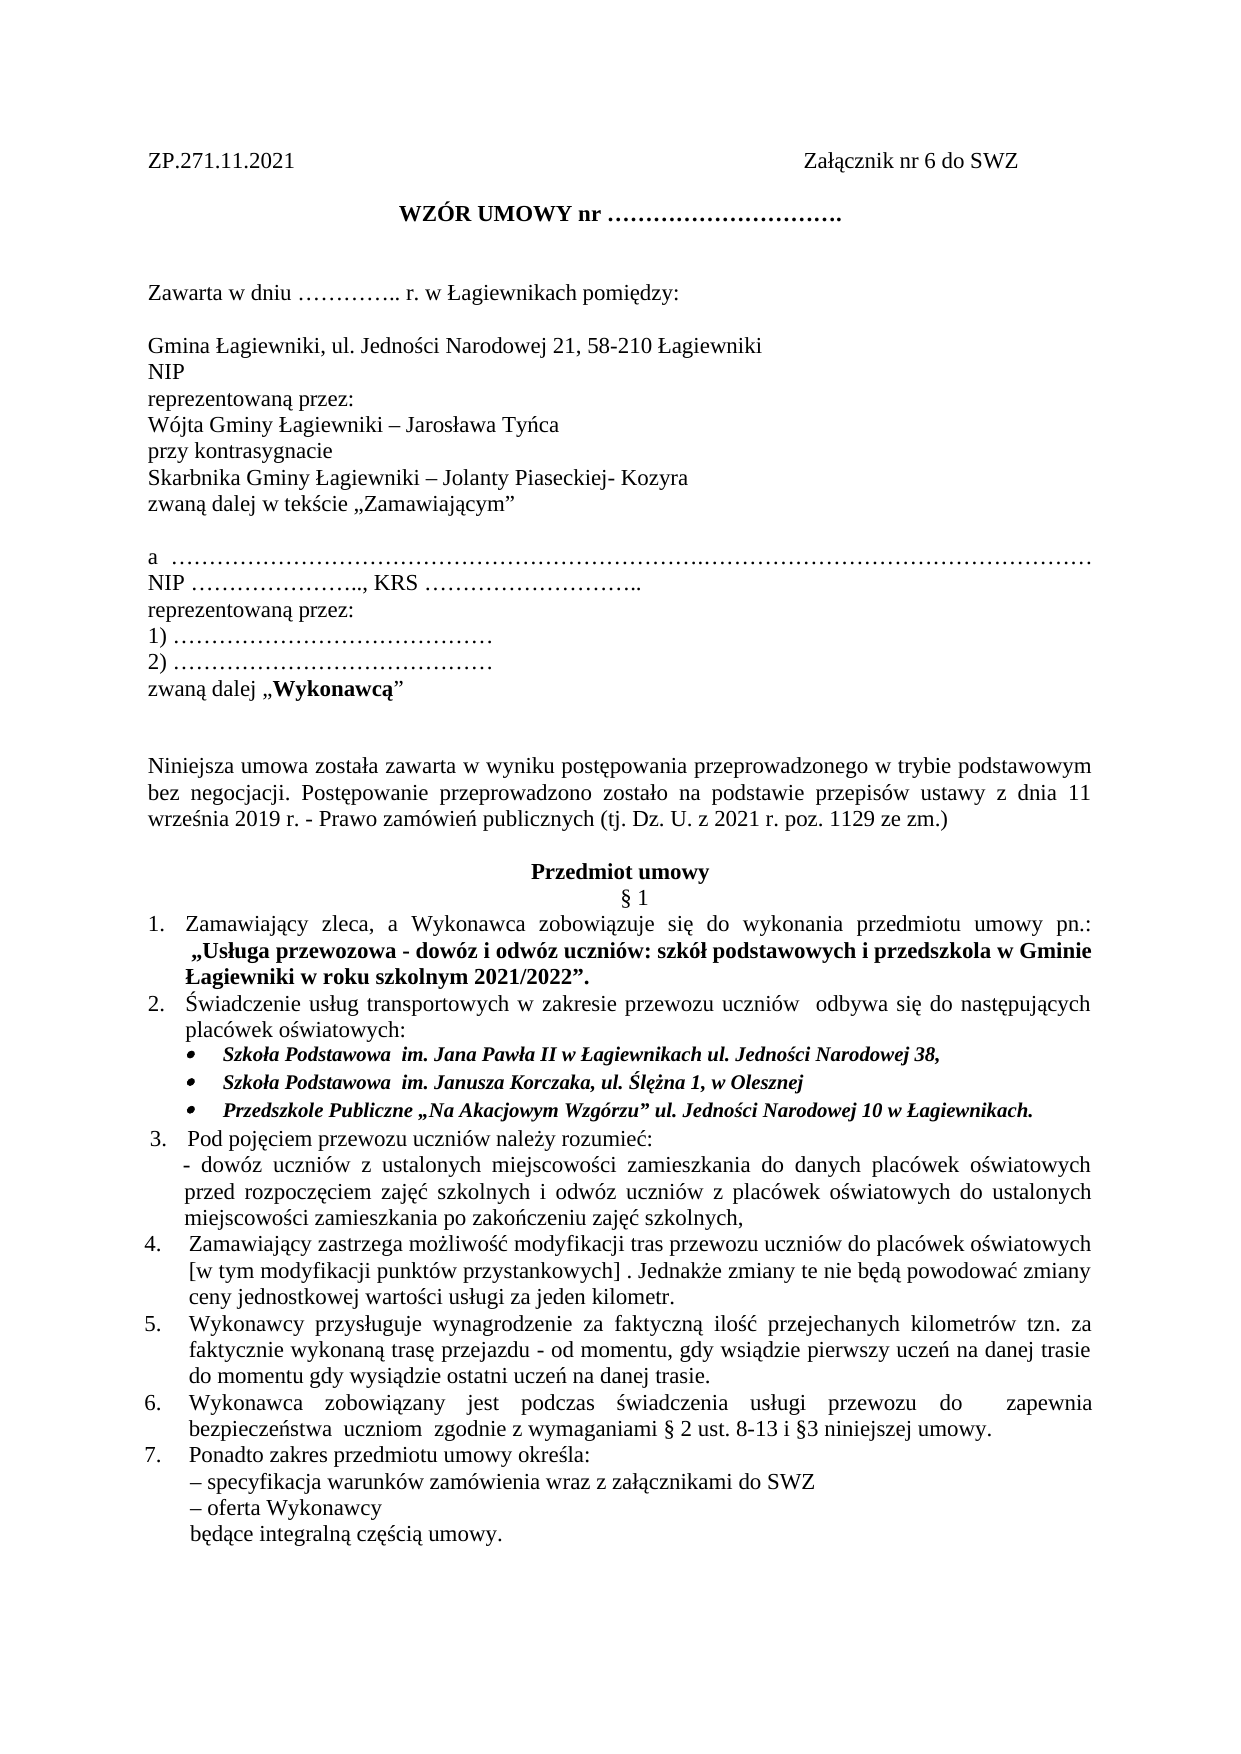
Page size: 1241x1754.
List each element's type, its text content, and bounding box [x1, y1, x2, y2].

list Wykonawca zobowiązany jest podczas świadczenia usługi przewozu do zapewnia bezpieczeństwa uczniom zgodnie z wymaganiami § 2 ust. 8-13 i §3 niniejszej umowy. [144, 1389, 1093, 1441]
list Szkoła Podstawowa im. Janusza Korczaka, ul. Ślężna 1, w Olesznej [185, 1070, 1093, 1094]
list Przedszkole Publiczne „Na Akacjowym Wzgórzu” ul. Jedności Narodowej 10 w Łagiewnikach. [185, 1097, 1093, 1122]
list Pod pojęciem przewozu uczniów należy rozumieć: [149, 1125, 1093, 1151]
list Zamawiający zleca, a Wykonawca zobowiązuje się do wykonania przedmiotu umowy pn.: „Usługa przewozowa - dowóz i odwóz uczniów: szkół podstawowych i przedszkola w Gminie Łagiewniki w roku szkolnym 2021/2022”. [148, 911, 1093, 989]
text NIP [148, 358, 1093, 385]
text Przedmiot umowy [148, 858, 1093, 884]
text WZÓR UMOWY nr …………………………. [148, 200, 1093, 227]
list Świadczenie usług transportowych w zakresie przewozu uczniów odbywa się do następujących placówek oświatowych: [148, 989, 1093, 1042]
text – specyfikacja warunków zamówienia wraz z załącznikami do SWZ [190, 1468, 1093, 1494]
text 2) …………………………………… [148, 648, 1093, 675]
text Zawarta w dniu ………….. r. w Łagiewnikach pomiędzy: [148, 279, 1093, 306]
text ZP.271.11.2021 Załącznik nr 6 do SWZ [148, 148, 1093, 174]
text a …………………………………………………………….…………………………………………… NIP ………………….., KRS ……………………….. [148, 543, 1093, 596]
list Szkoła Podstawowa im. Jana Pawła II w Łagiewnikach ul. Jedności Narodowej 38, [185, 1042, 1093, 1066]
list Wykonawcy przysługuje wynagrodzenie za faktyczną ilość przejechanych kilometrów tzn. za faktycznie wykonaną trasę przejazdu - od momentu, gdy wsiądzie pierwszy uczeń na danej trasie do momentu gdy wysiądzie ostatni uczeń na danej trasie. [144, 1309, 1093, 1389]
text Niniejsza umowa została zawarta w wyniku postępowania przeprowadzonego w trybie podstawowym bez negocjacji. Postępowanie przeprowadzono zostało na podstawie przepisów ustawy z dnia 11 września 2019 r. - Prawo zamówień publicznych (tj. Dz. U. z 2021 r. poz. 1129 ze zm.) [148, 752, 1093, 831]
text - dowóz uczniów z ustalonych miejscowości zamieszkania do danych placówek oświatowych przed rozpoczęciem zajęć szkolnych i odwóz uczniów z placówek oświatowych do ustalonych miejscowości zamieszkania po zakończeniu zajęć szkolnych, [183, 1151, 1093, 1231]
text Skarbnika Gminy Łagiewniki – Jolanty Piaseckiej- Kozyra [148, 464, 1093, 490]
list Ponadto zakres przedmiotu umowy określa: [144, 1441, 1093, 1468]
text zwaną dalej „Wykonawcą” [148, 675, 1093, 701]
text reprezentowaną przez: [148, 596, 1093, 622]
list Zamawiający zastrzega możliwość modyfikacji tras przewozu uczniów do placówek oświatowych [w tym modyfikacji punktów przystankowych] . Jednakże zmiany te nie będą powodować zmiany ceny jednostkowej wartości usługi za jeden kilometr. [144, 1231, 1093, 1309]
text przy kontrasygnacie [148, 437, 1093, 464]
text – oferta Wykonawcy [190, 1494, 1093, 1520]
text zwaną dalej w tekście „Zamawiającym” [148, 490, 1093, 517]
text Gmina Łagiewniki, ul. Jedności Narodowej 21, 58-210 Łagiewniki [148, 332, 1093, 358]
text reprezentowaną przez: [148, 385, 1093, 411]
text 1) …………………………………… [148, 622, 1093, 648]
text Wójta Gminy Łagiewniki – Jarosława Tyńca [148, 411, 1093, 437]
text będące integralną częścią umowy. [190, 1520, 1093, 1547]
